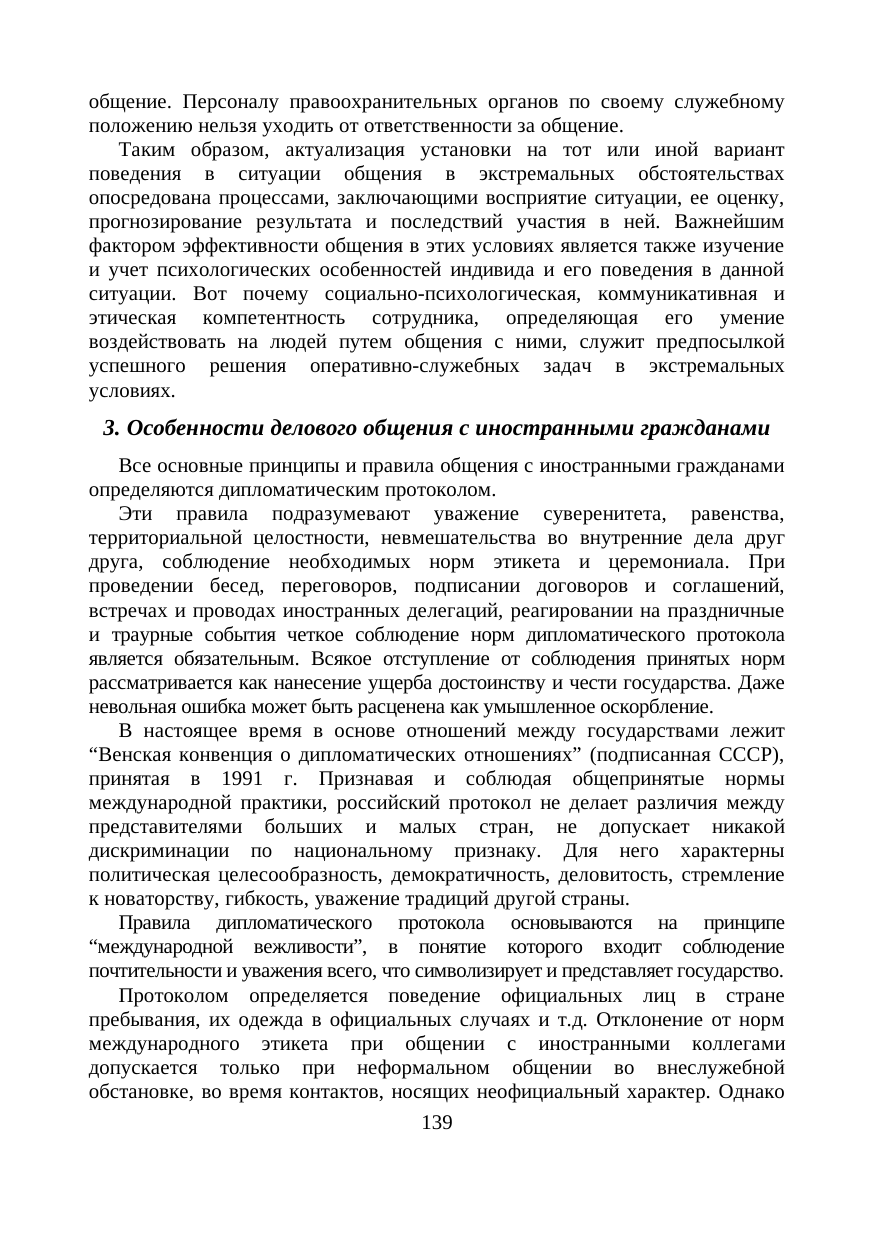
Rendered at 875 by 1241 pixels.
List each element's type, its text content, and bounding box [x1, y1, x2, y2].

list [89, 982, 785, 1103]
list Правила дипломатического протокола основываются на принципе “международной вежливости”, в понятие которого входит соблюдение почтительности и уважения всего, что символизирует и представляет государство. [89, 910, 785, 982]
list Эти правила подразумевают уважение суверенитета, равенства, территориальной целостности, невмешательства во внутренние дела друг друга, соблюдение необходимых норм этикета и церемониала. При проведении бесед, переговоров, подписании договоров и соглашений, встречах и проводах иностранных делегаций, реагировании на праздничные и траурные события четкое соблюдение норм дипломатического протокола является обязательным. Всякое отступление от соблюдения принятых норм рассматривается как нанесение ущерба достоинству и чести государства. Даже невольная ошибка может быть расценена как умышленное оскорбление. [89, 501, 785, 718]
list Таким образом, актуализация установки на тот или иной вариант поведения в ситуации общения в экстремальных обстоятельствах опосредована процессами, заключающими восприятие ситуации, ее оценку, прогнозирование результата и последствий участия в ней. Важнейшим фактором эффективности общения в этих условиях является также изучение и учет психологических особенностей индивида и его поведения в данной ситуации. Вот почему социально-психологическая, коммуникативная и этическая компетентность сотрудника, определяющая его умение воздействовать на людей путем общения с ними, служит предпосылкой успешного решения оперативно-служебных задач в экстремальных условиях. [89, 137, 785, 401]
list В настоящее время в основе отношений между государствами лежит “Венская конвенция о дипломатических отношениях” (подписанная СССР), принятая в 1991 г. Признавая и соблюдая общепринятые нормы международной практики, российский протокол не делает различия между представителями больших и малых стран, не допускает никакой дискриминации по национальному признаку. Для него характерны политическая целесообразность, демократичность, деловитость, стремление к новаторству, гибкость, уважение традиций другой страны. [89, 718, 785, 910]
list 3. Особенности делового общения с иностранными гражданами [89, 414, 785, 441]
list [89, 89, 785, 137]
list Все основные принципы и правила общения с иностранными гражданами определяются дипломатическим протоколом. [89, 453, 785, 501]
